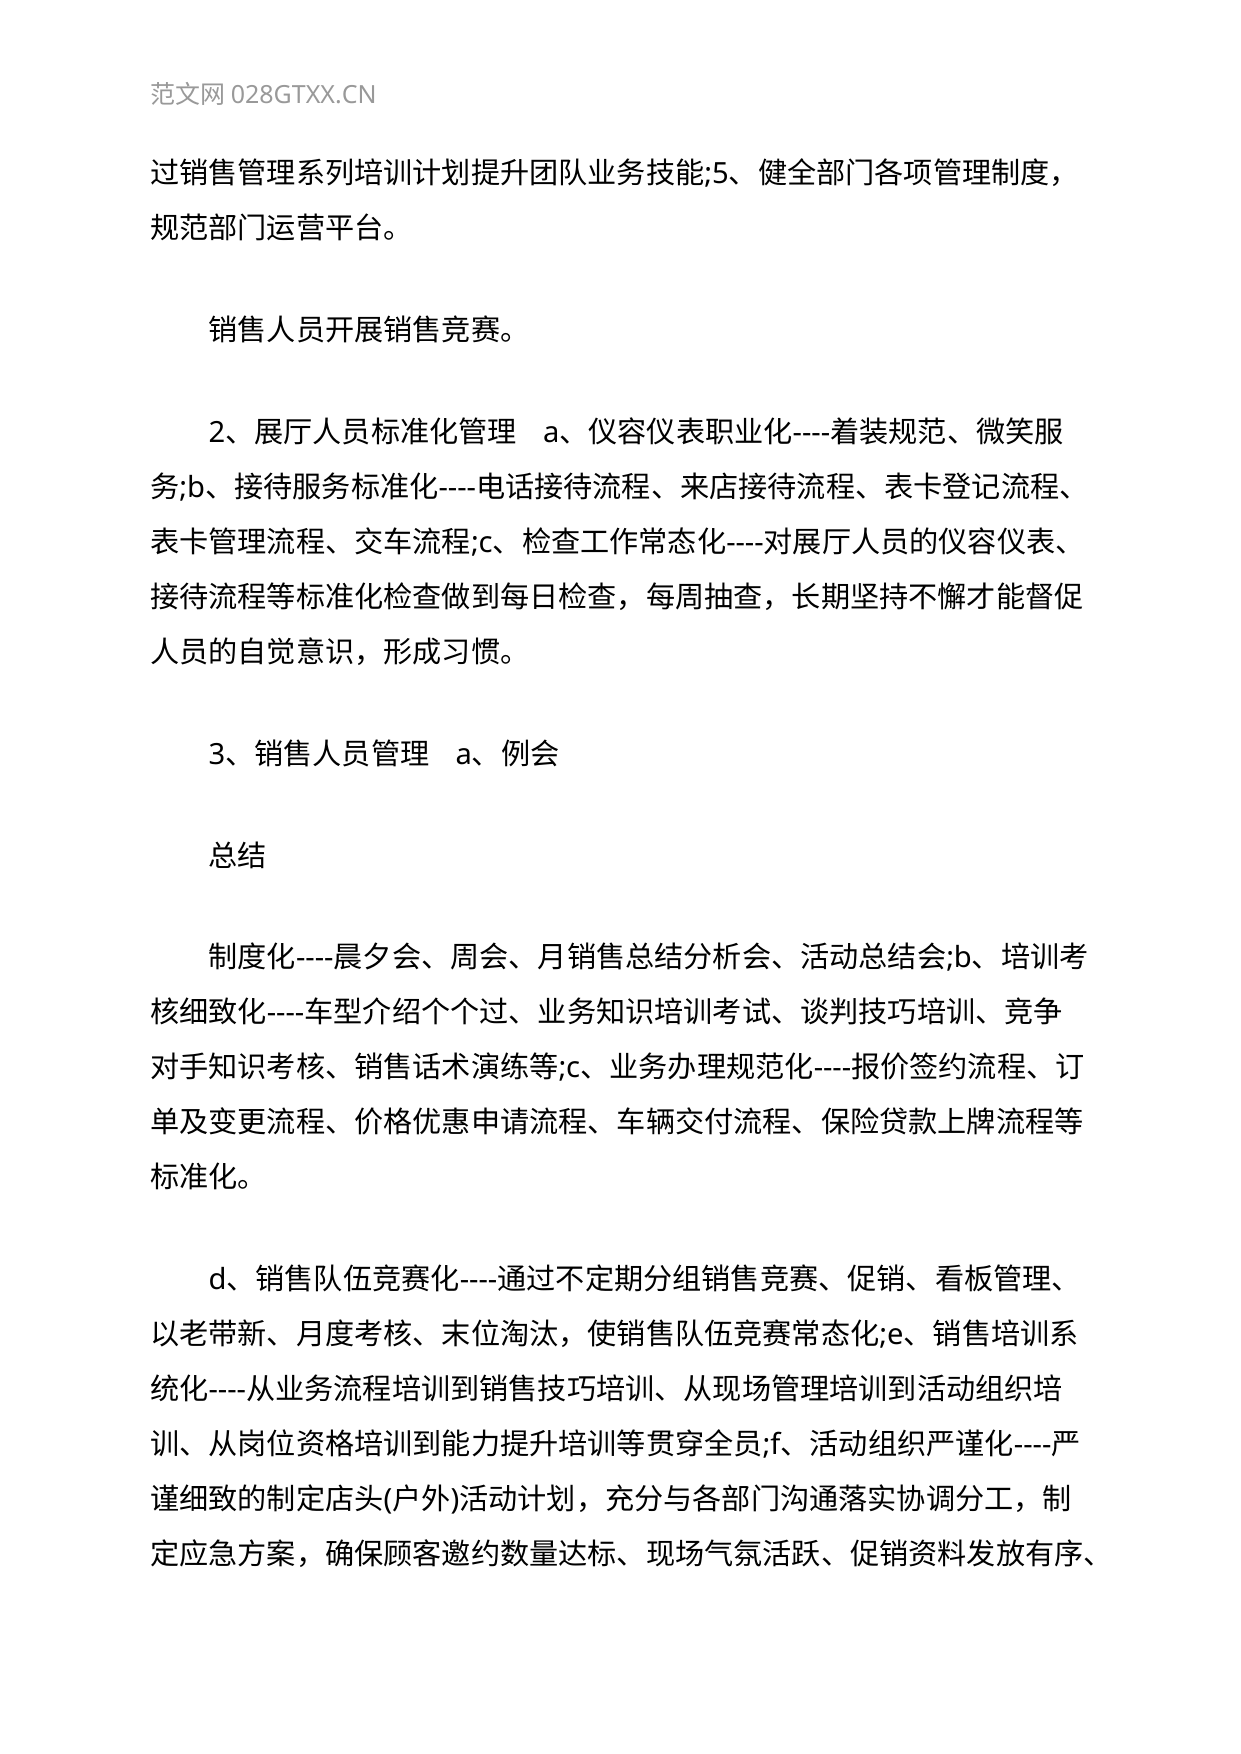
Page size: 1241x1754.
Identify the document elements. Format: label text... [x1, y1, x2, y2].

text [150, 150, 1090, 247]
text 3、销售人员管理 a、例会 [150, 730, 1090, 773]
text 销售人员开展销售竞赛。 [150, 307, 1090, 349]
text 总结 [150, 832, 1090, 874]
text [150, 1256, 1090, 1573]
text 2、展厅人员标准化管理 a、仪容仪表职业化----着装规范、微笑服务;b、接待服务标准化----电话接待流程、来店接待流程、表卡登记流程、表卡管理流程、交车流程;c、检查工作常态化----对展厅人员的仪容仪表、接待流程等标准化检查做到每日检查，每周抽查，长期坚持不懈才能督促人员的自觉意识，形成习惯。 [150, 408, 1090, 671]
text 制度化----晨夕会、周会、月销售总结分析会、活动总结会;b、培训考核细致化----车型介绍个个过、业务知识培训考试、谈判技巧培训、竞争对手知识考核、销售话术演练等;c、业务办理规范化----报价签约流程、订单及变更流程、价格优惠申请流程、车辆交付流程、保险贷款上牌流程等标准化。 [150, 934, 1090, 1196]
